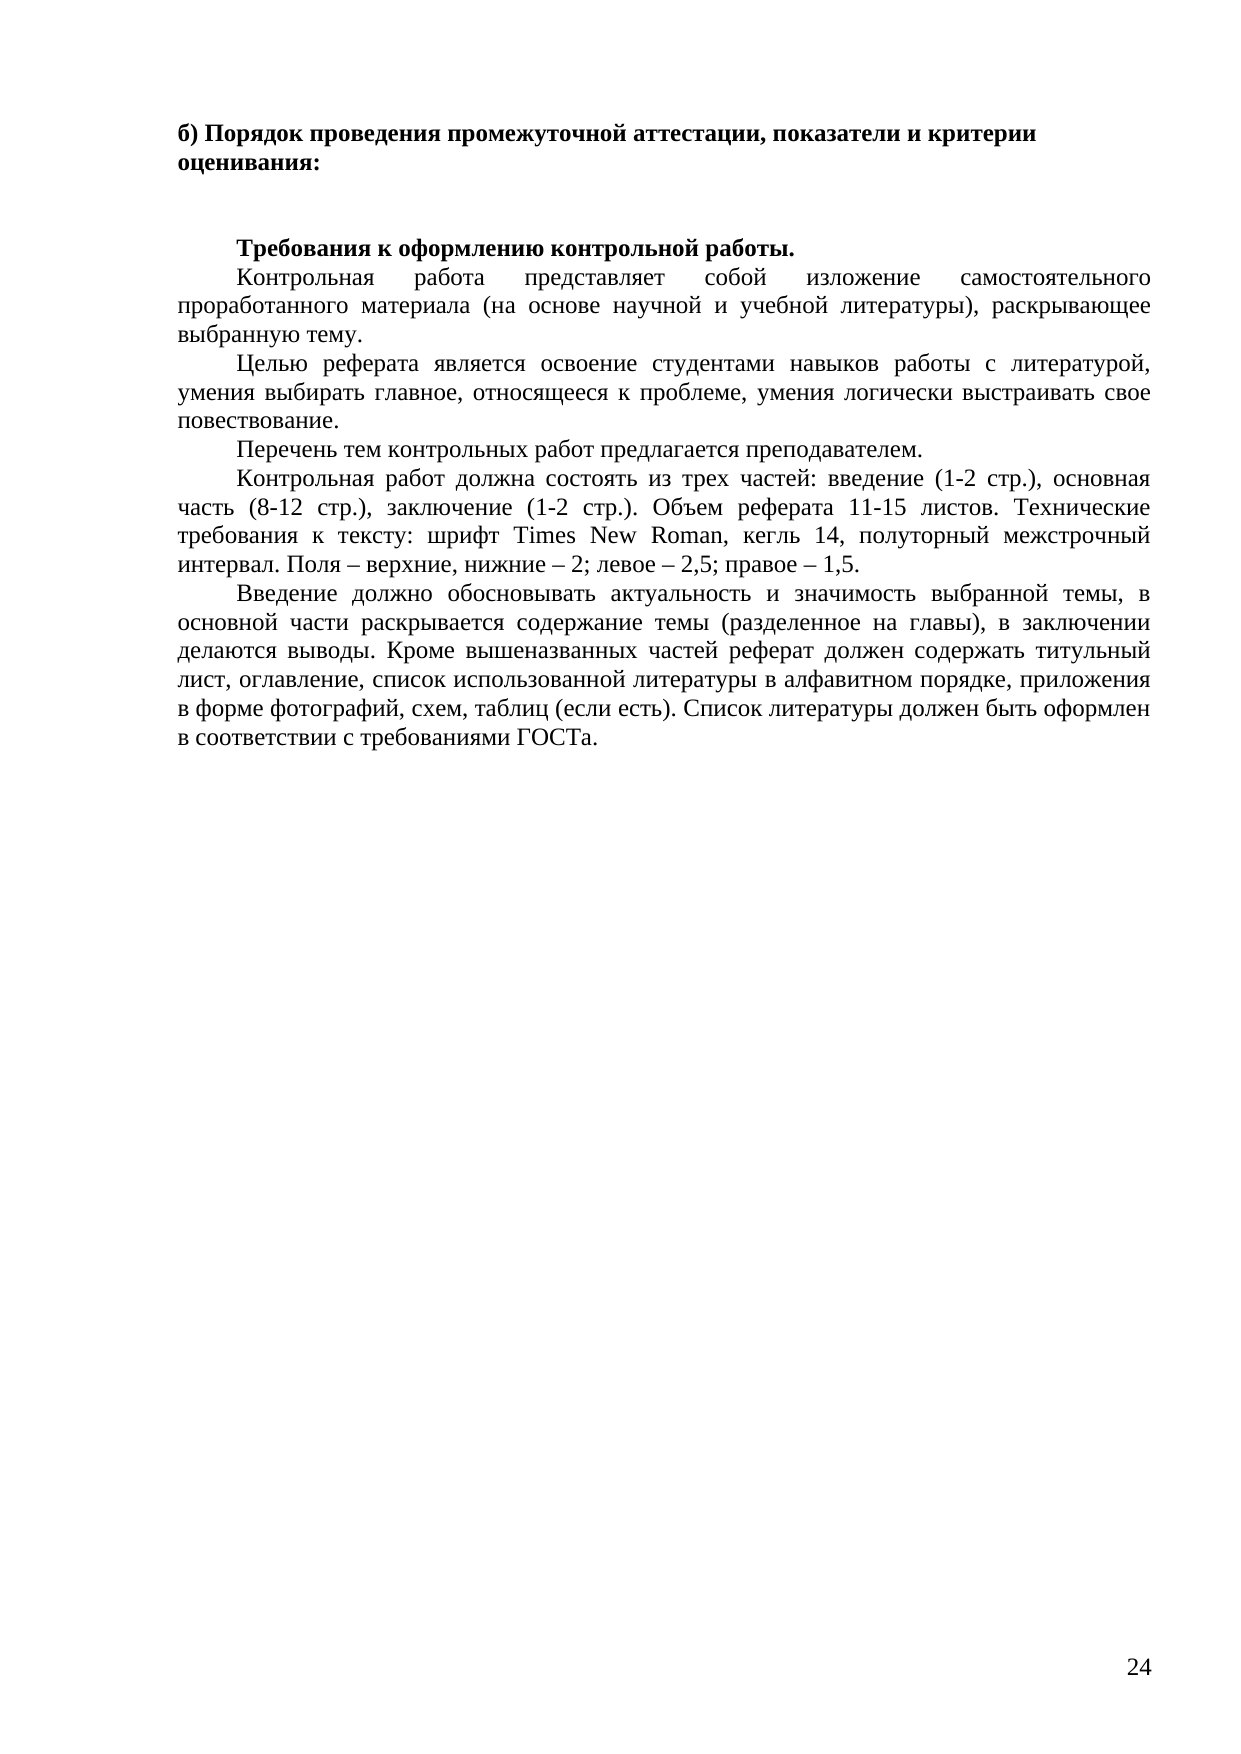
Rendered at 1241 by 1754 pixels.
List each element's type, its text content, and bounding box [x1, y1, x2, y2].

text Требования к оформлению контрольной работы. [177, 233, 1152, 262]
text Перечень тем контрольных работ предлагается преподавателем. [177, 434, 1152, 463]
text Целью реферата является освоение студентами навыков работы с литературой, умения выбирать главное, относящееся к проблеме, умения логически выстраивать свое повествование. [177, 348, 1152, 434]
text Контрольная работ должна состоять из трех частей: введение (1-2 стр.), основная часть (8-12 стр.), заключение (1-2 стр.). Объем реферата 11-15 листов. Технические требования к тексту: шрифт Times New Roman, кегль 14, полуторный межстрочный интервал. Поля – верхние, нижние – 2; левое – 2,5; правое – 1,5. [177, 463, 1152, 578]
text Контрольная работа представляет собой изложение самостоятельного проработанного материала (на основе научной и учебной литературы), раскрывающее выбранную тему. [177, 262, 1152, 348]
text Введение должно обосновывать актуальность и значимость выбранной темы, в основной части раскрывается содержание темы (разделенное на главы), в заключении делаются выводы. Кроме вышеназванных частей реферат должен содержать титульный лист, оглавление, список использованной литературы в алфавитном порядке, приложения в форме фотографий, схем, таблиц (если есть). Список литературы должен быть оформлен в соответствии с требованиями ГОСТа. [177, 578, 1152, 751]
text б) Порядок проведения промежуточной аттестации, показатели и критерии оценивания: [177, 118, 1152, 176]
